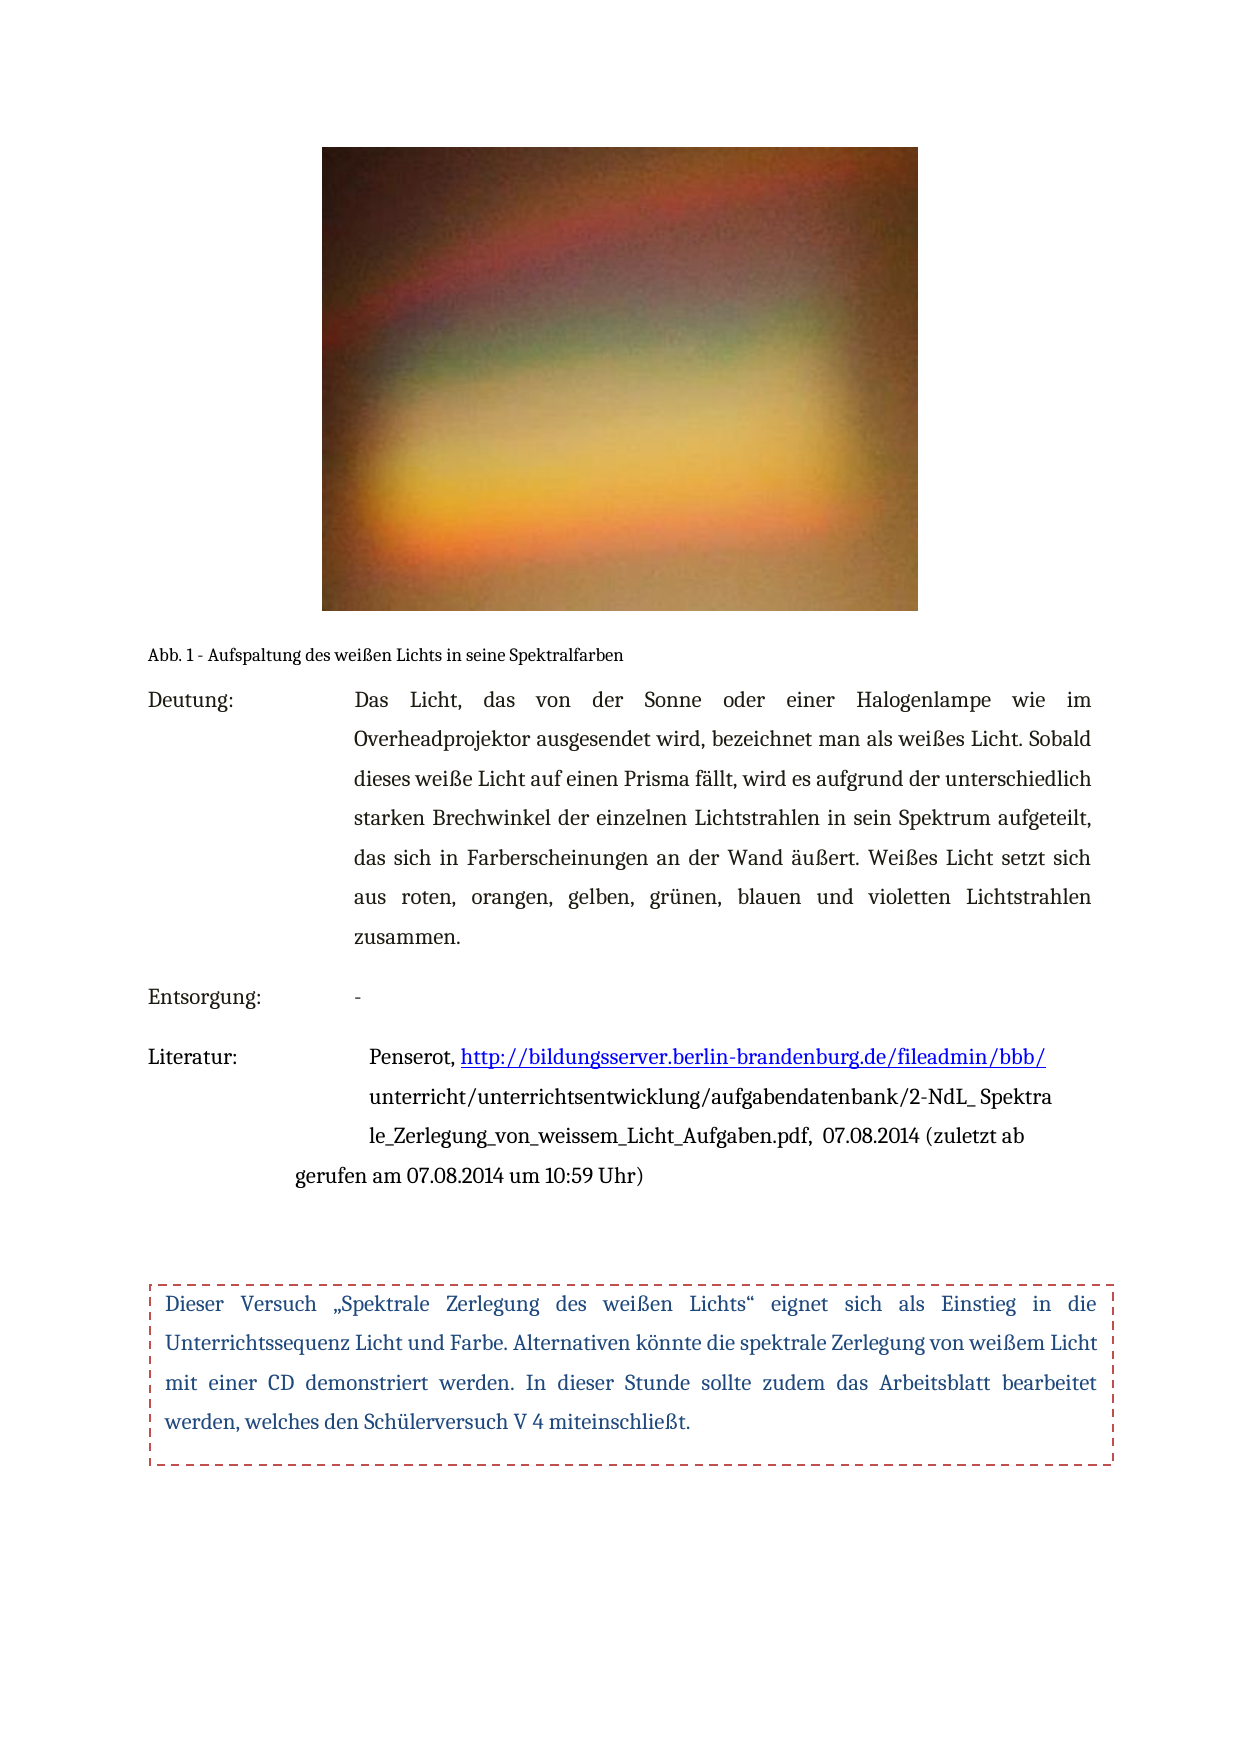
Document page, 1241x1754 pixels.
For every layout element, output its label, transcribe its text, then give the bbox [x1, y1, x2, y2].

text Literatur: Penserot, http://bildungsserver.berlin-brandenburg.de/fileadmin/bbb/ unterricht/unterrichtsentwicklung/aufgabendatenbank/2-NdL_ Spektra le_Zerlegung_von_weissem_Licht_Aufgaben.pdf, 07.08.2014 (zuletzt ab gerufen am 07.08.2014 um 10:59 Uhr) [148, 1044, 1093, 1189]
text Abb. 1 - Aufspaltung des weißen Lichts in seine Spektralfarben [148, 644, 1093, 666]
text Entsorgung: - [148, 984, 1093, 1010]
text Deutung: Das Licht, das von der Sonne oder einer Halogenlampe wie im Overheadprojektor ausgesendet wird, bezeichnet man als weißes Licht. Sobald dieses weiße Licht auf einen Prisma fällt, wird es aufgrund der unterschiedlich starken Brechwinkel der einzelnen Lichtstrahlen in sein Spektrum aufgeteilt, das sich in Farberscheinungen an der Wand äußert. Weißes Licht setzt sich aus roten, orangen, gelben, grünen, blauen und violetten Lichtstrahlen zusammen. [148, 687, 1093, 950]
picture [322, 147, 918, 611]
